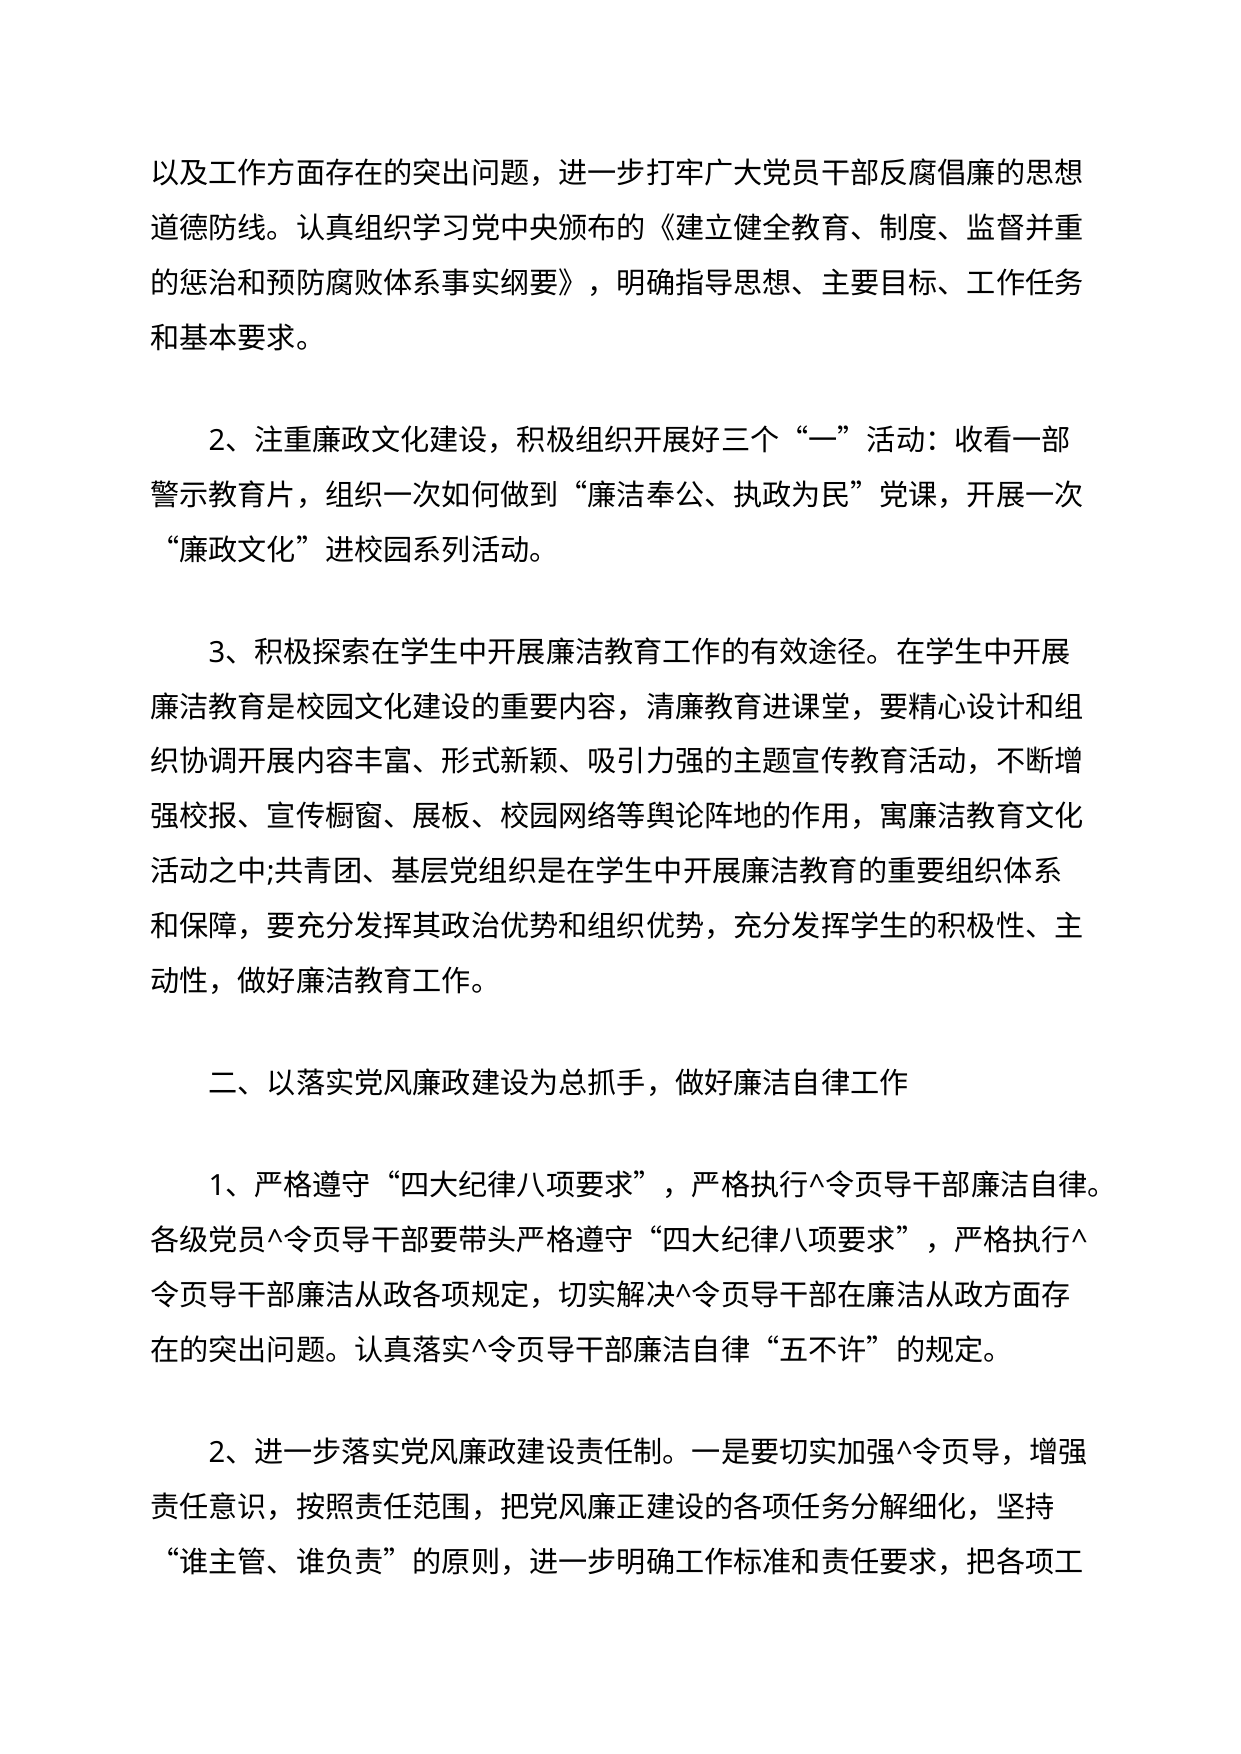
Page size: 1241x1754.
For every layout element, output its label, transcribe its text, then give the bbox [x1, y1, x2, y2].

text 二、以落实党风廉政建设为总抓手，做好廉洁自律工作 [150, 1059, 1090, 1102]
text 2、注重廉政文化建设，积极组织开展好三个“一”活动：收看一部警示教育片，组织一次如何做到“廉洁奉公、执政为民”党课，开展一次“廉政文化”进校园系列活动。 [150, 416, 1090, 569]
text 3、积极探索在学生中开展廉洁教育工作的有效途径。在学生中开展廉洁教育是校园文化建设的重要内容，清廉教育进课堂，要精心设计和组织协调开展内容丰富、形式新颖、吸引力强的主题宣传教育活动，不断增强校报、宣传橱窗、展板、校园网络等舆论阵地的作用，寓廉洁教育文化活动之中;共青团、基层党组织是在学生中开展廉洁教育的重要组织体系和保障，要充分发挥其政治优势和组织优势，充分发挥学生的积极性、主动性，做好廉洁教育工作。 [150, 628, 1090, 1000]
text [150, 1428, 1090, 1580]
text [150, 150, 1090, 357]
text 1、严格遵守“四大纪律八项要求”，严格执行^令页导干部廉洁自律。各级党员^令页导干部要带头严格遵守“四大纪律八项要求”，严格执行^令页导干部廉洁从政各项规定，切实解决^令页导干部在廉洁从政方面存在的突出问题。认真落实^令页导干部廉洁自律“五不许”的规定。 [150, 1161, 1090, 1369]
